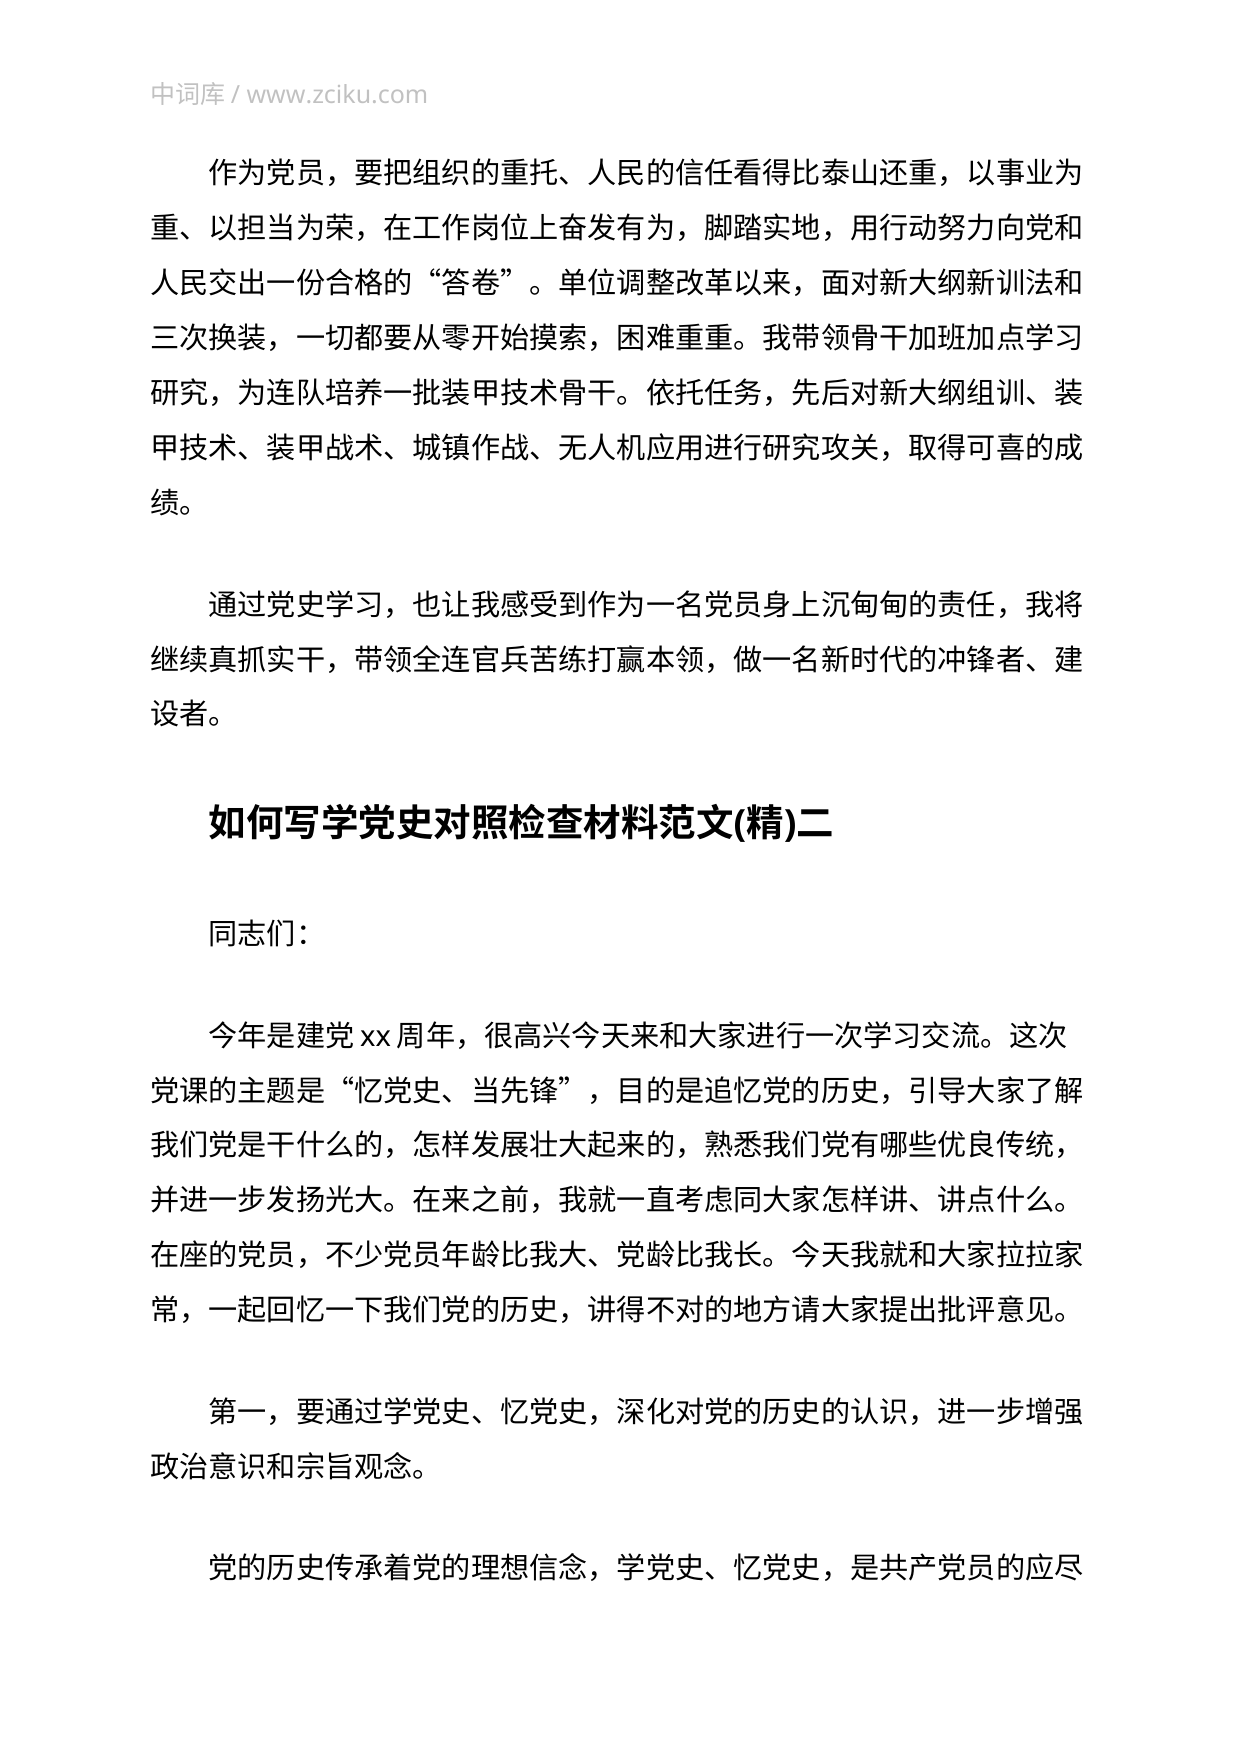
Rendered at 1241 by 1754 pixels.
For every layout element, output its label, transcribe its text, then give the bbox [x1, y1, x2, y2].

text 今年是建党xx周年，很高兴今天来和大家进行一次学习交流。这次党课的主题是“忆党史、当先锋”，目的是追忆党的历史，引导大家了解我们党是干什么的，怎样发展壮大起来的，熟悉我们党有哪些优良传统，并进一步发扬光大。在来之前，我就一直考虑同大家怎样讲、讲点什么。在座的党员，不少党员年龄比我大、党龄比我长。今天我就和大家拉拉家常，一起回忆一下我们党的历史，讲得不对的地方请大家提出批评意见。 [150, 1012, 1090, 1329]
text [150, 1545, 1090, 1587]
text 通过党史学习，也让我感受到作为一名党员身上沉甸甸的责任，我将继续真抓实干，带领全连官兵苦练打赢本领，做一名新时代的冲锋者、建设者。 [150, 581, 1090, 733]
text 第一，要通过学党史、忆党史，深化对党的历史的认识，进一步增强政治意识和宗旨观念。 [150, 1388, 1090, 1486]
text 如何写学党史对照检查材料范文(精)二 [150, 793, 1090, 847]
text 作为党员，要把组织的重托、人民的信任看得比泰山还重，以事业为重、以担当为荣，在工作岗位上奋发有为，脚踏实地，用行动努力向党和人民交出一份合格的“答卷”。单位调整改革以来，面对新大纲新训法和三次换装，一切都要从零开始摸索，困难重重。我带领骨干加班加点学习研究，为连队培养一批装甲技术骨干。依托任务，先后对新大纲组训、装甲技术、装甲战术、城镇作战、无人机应用进行研究攻关，取得可喜的成绩。 [150, 150, 1090, 522]
text 同志们： [150, 910, 1090, 953]
